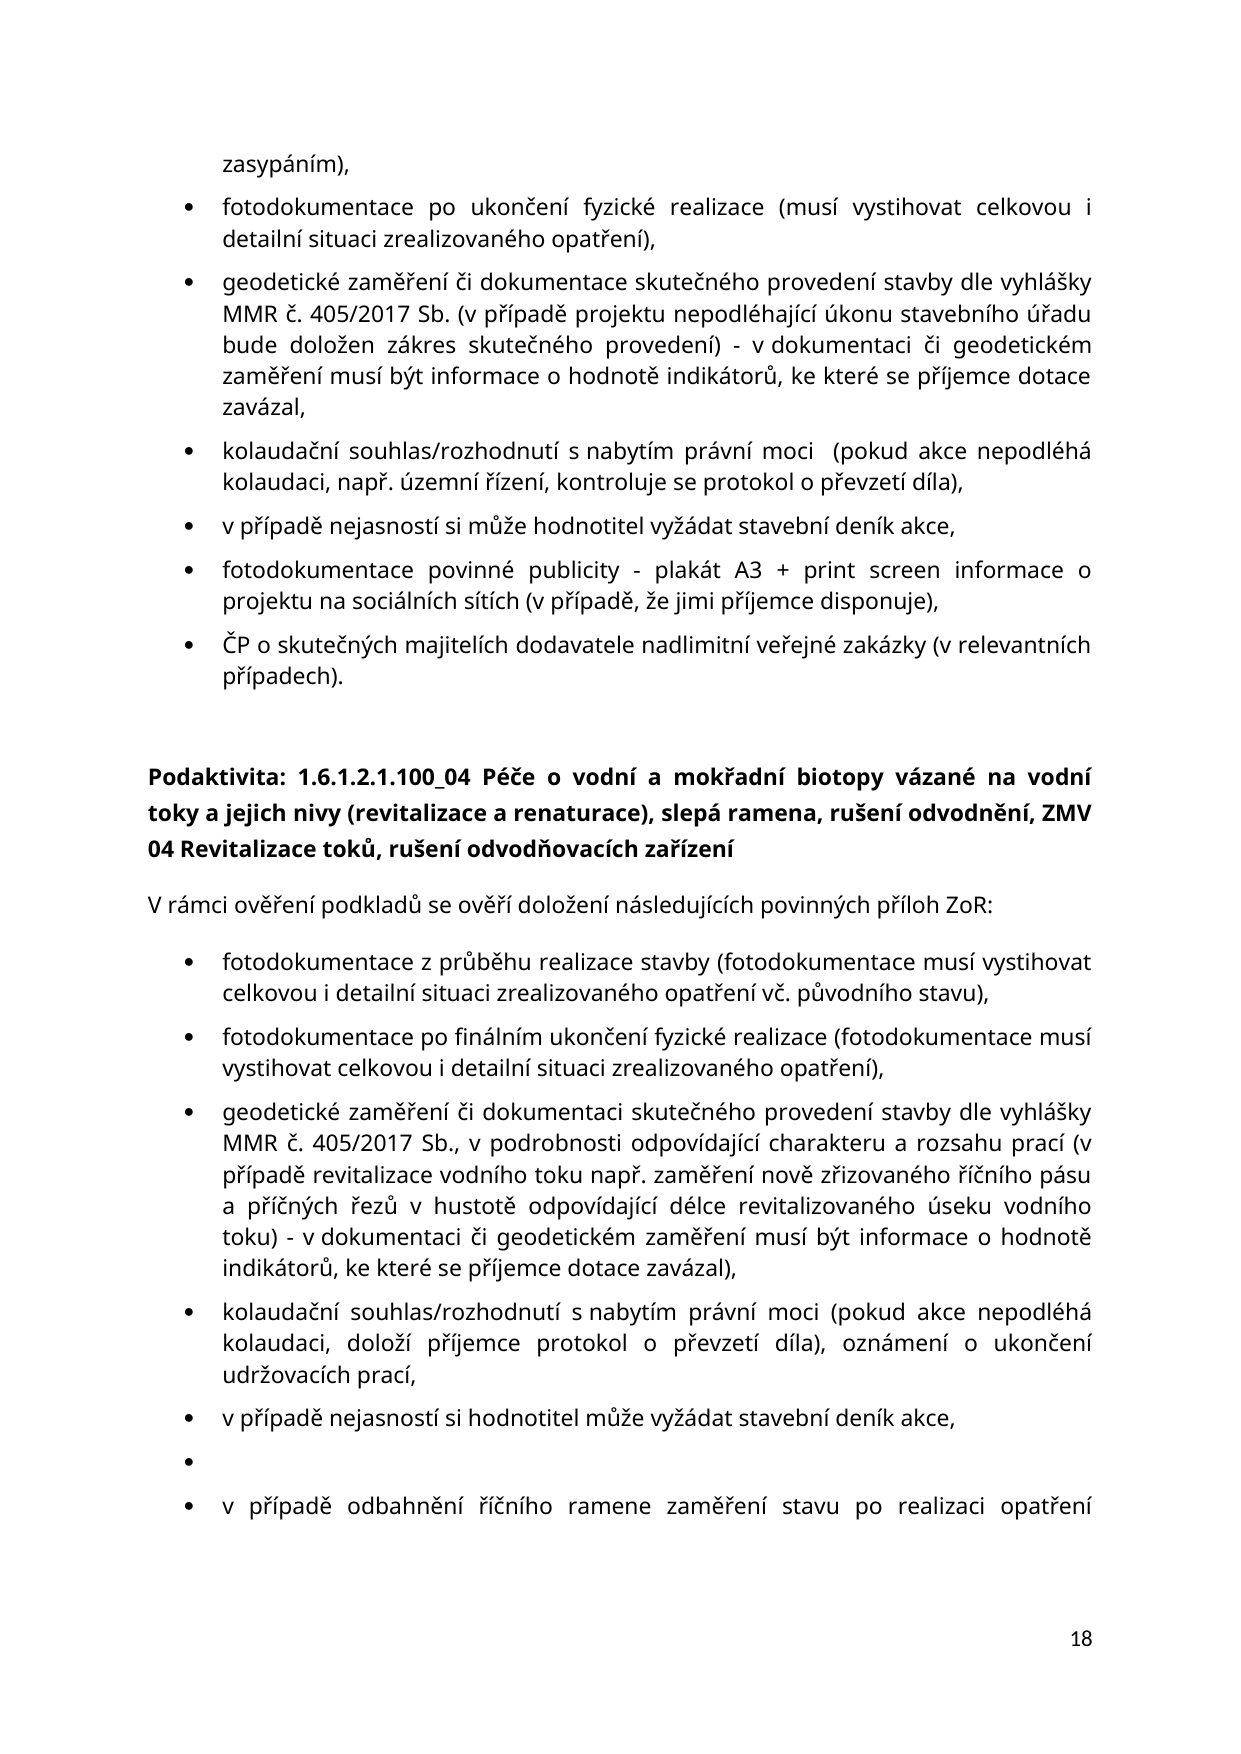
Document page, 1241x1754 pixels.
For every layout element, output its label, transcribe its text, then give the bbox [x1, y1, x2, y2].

list kolaudační souhlas/rozhodnutí s nabytím právní moci (pokud akce nepodléhá kolaudaci, např. územní řízení, kontroluje se protokol o převzetí díla), [185, 435, 1093, 498]
list v případě nejasností si může hodnotitel vyžádat stavební deník akce, [185, 510, 1093, 541]
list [185, 1490, 1093, 1521]
list fotodokumentace po ukončení fyzické realizace (musí vystihovat celkovou i detailní situaci zrealizovaného opatření), [185, 191, 1093, 254]
text Podaktivita: 1.6.1.2.1.100_04 Péče o vodní a mokřadní biotopy vázané na vodní toky a jejich nivy (revitalizace a renaturace), slepá ramena, rušení odvodnění, ZMV 04 Revitalizace toků, rušení odvodňovacích zařízení [148, 761, 1093, 864]
list kolaudační souhlas/rozhodnutí s nabytím právní moci (pokud akce nepodléhá kolaudaci, doloží příjemce protokol o převzetí díla), oznámení o ukončení udržovacích prací, [185, 1296, 1093, 1390]
list fotodokumentace z průběhu realizace stavby (fotodokumentace musí vystihovat celkovou i detailní situaci zrealizovaného opatření vč. původního stavu), [185, 946, 1093, 1008]
list geodetické zaměření či dokumentaci skutečného provedení stavby dle vyhlášky MMR č. 405/2017 Sb., v podrobnosti odpovídající charakteru a rozsahu prací (v případě revitalizace vodního toku např. zaměření nově zřizovaného říčního pásu a příčných řezů v hustotě odpovídající délce revitalizovaného úseku vodního toku) - v dokumentaci či geodetickém zaměření musí být informace o hodnotě indikátorů, ke které se příjemce dotace zavázal), [185, 1096, 1093, 1283]
list ČP o skutečných majitelích dodavatele nadlimitní veřejné zakázky (v relevantních případech). [185, 629, 1093, 691]
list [185, 148, 1093, 179]
list geodetické zaměření či dokumentace skutečného provedení stavby dle vyhlášky MMR č. 405/2017 Sb. (v případě projektu nepodléhající úkonu stavebního úřadu bude doložen zákres skutečného provedení) - v dokumentaci či geodetickém zaměření musí být informace o hodnotě indikátorů, ke které se příjemce dotace zavázal, [185, 266, 1093, 423]
text V rámci ověření podkladů se ověří doložení následujících povinných příloh ZoR: [148, 889, 1093, 921]
list fotodokumentace po finálním ukončení fyzické realizace (fotodokumentace musí vystihovat celkovou i detailní situaci zrealizovaného opatření), [185, 1021, 1093, 1083]
list v případě nejasností si hodnotitel může vyžádat stavební deník akce, [185, 1402, 1093, 1433]
list fotodokumentace povinné publicity - plakát A3 + print screen informace o projektu na sociálních sítích (v případě, že jimi příjemce disponuje), [185, 554, 1093, 616]
